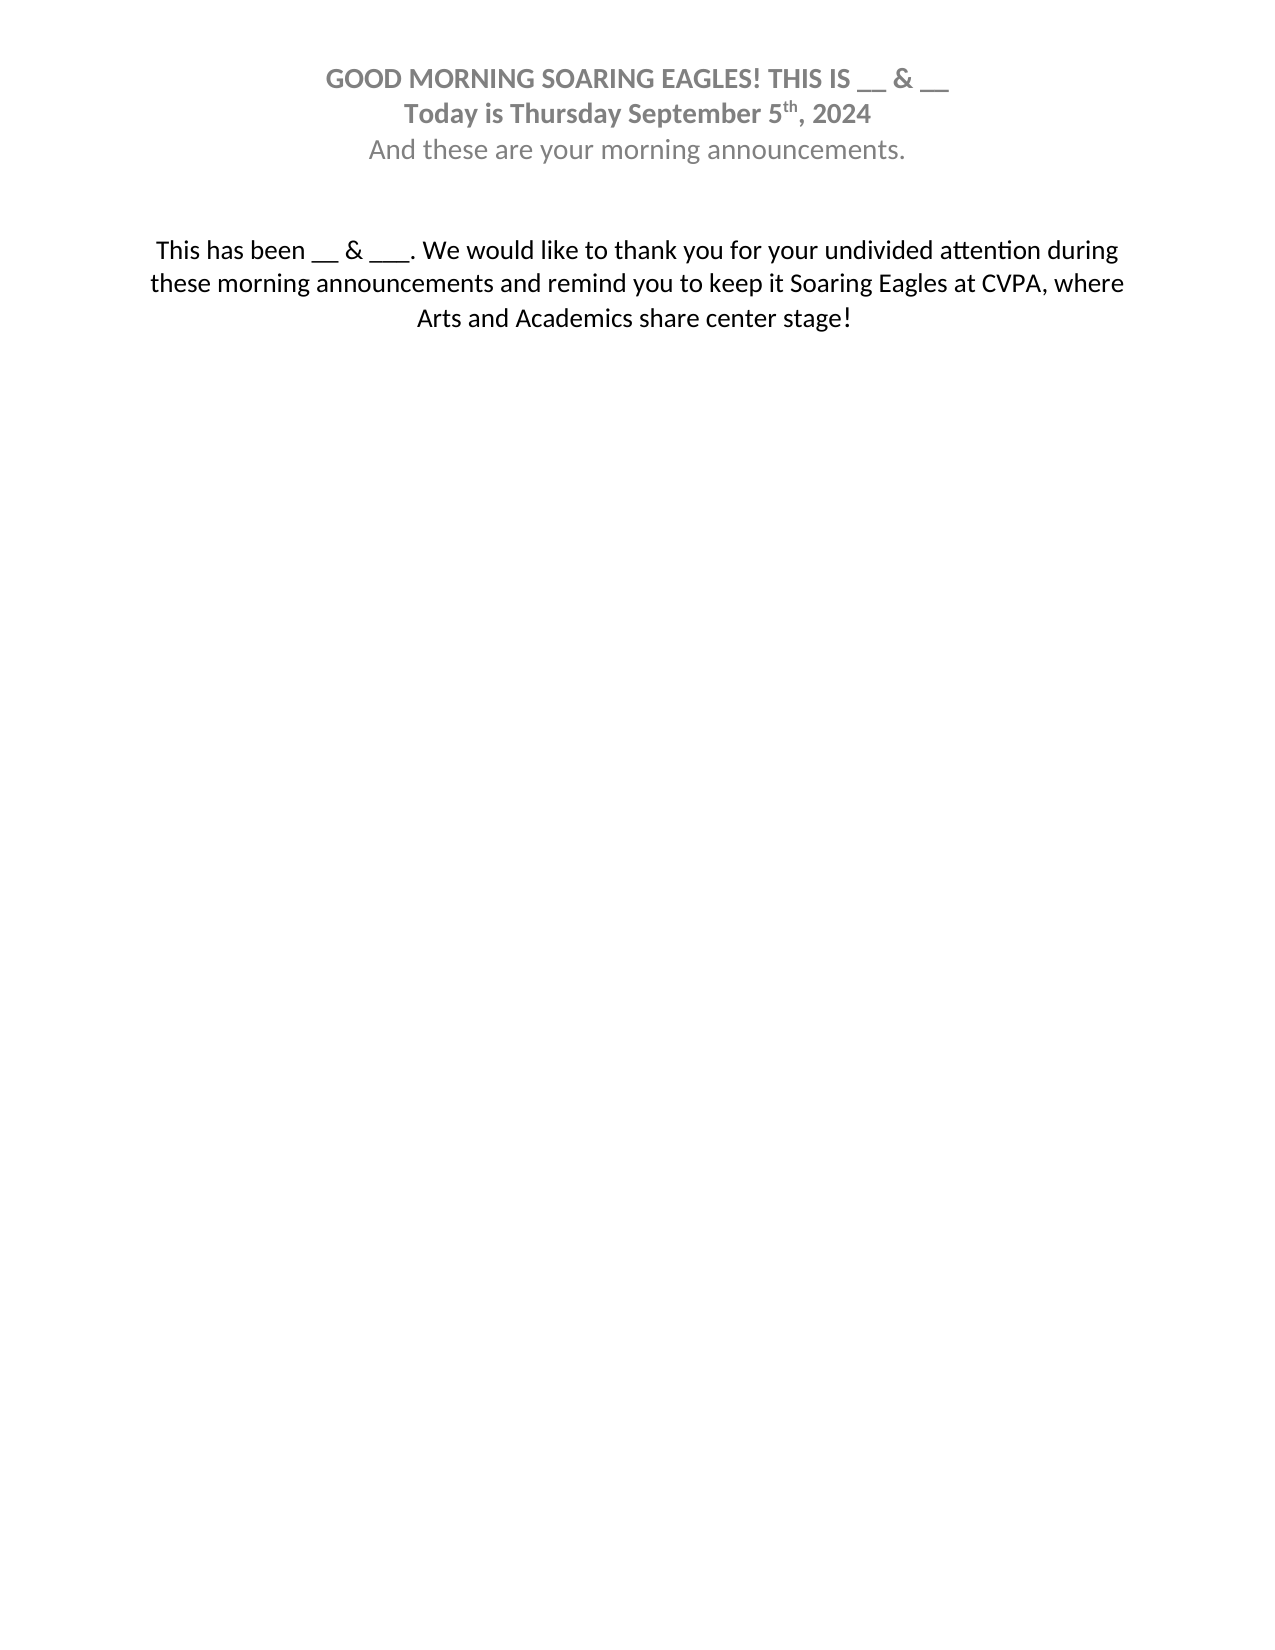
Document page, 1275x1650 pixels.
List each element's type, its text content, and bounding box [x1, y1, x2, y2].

text This has been __ & ___. We would like to thank you for your undivided attention during these morning announcements and remind you to keep it Soaring Eagles at CVPA, where Arts and Academics share center stage! [150, 233, 1125, 334]
